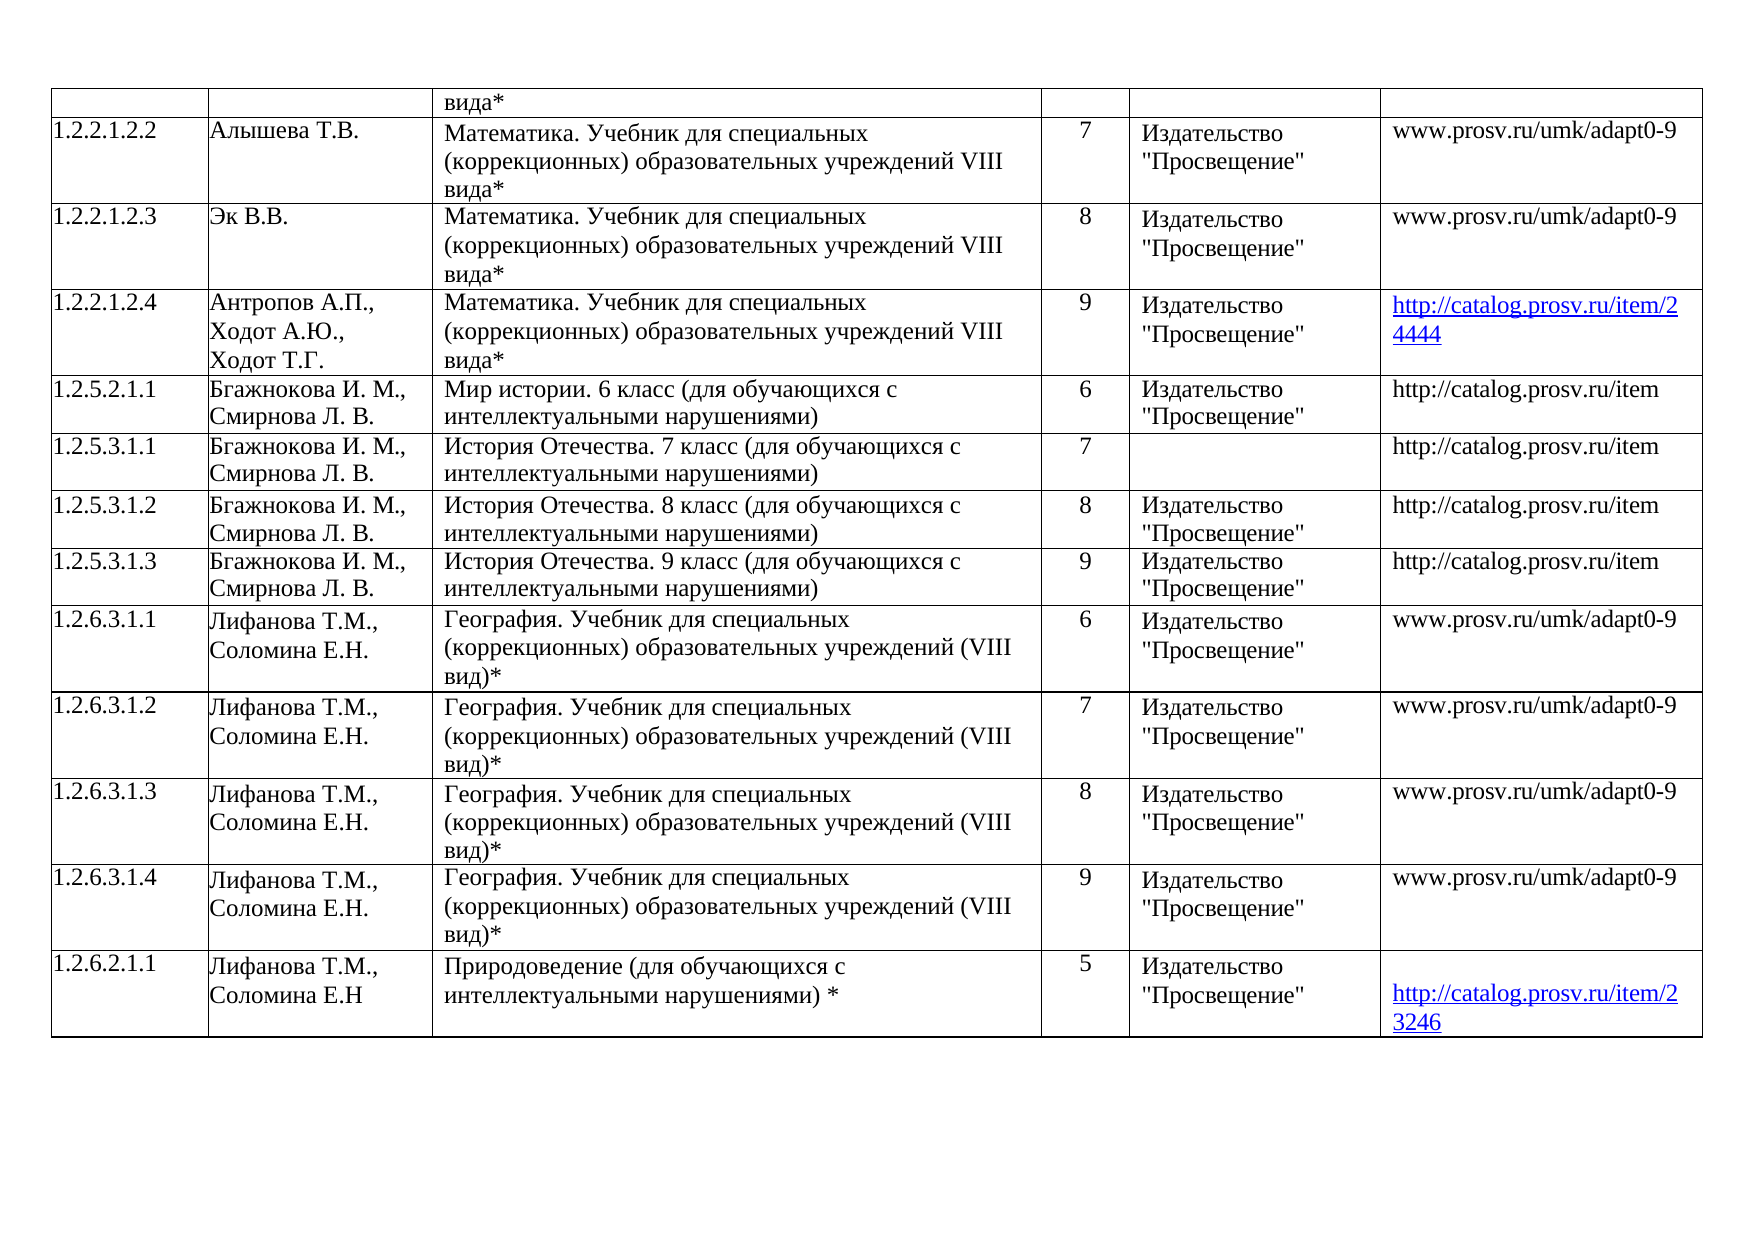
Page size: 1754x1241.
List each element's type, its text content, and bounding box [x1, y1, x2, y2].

table_cell Математика. Учебник для специальных (коррекционных) образовательных учреждений VIII вида* [433, 118, 1041, 203]
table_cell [1130, 951, 1380, 1036]
table_cell История Отечества. 8 класс (для обучающихся с интеллектуальными нарушениями) [433, 491, 1041, 548]
table_cell Издательство "Просвещение" [1130, 118, 1380, 203]
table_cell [209, 951, 432, 1036]
table_cell Издательство "Просвещение" [1130, 204, 1380, 289]
table_header [1381, 89, 1702, 117]
table_cell Математика. Учебник для специальных (коррекционных) образовательных учреждений VIII вида* [433, 204, 1041, 289]
table_cell 5 [1042, 951, 1129, 1036]
table_cell География. Учебник для специальных (коррекционных) образовательных учреждений (VIII вид)* [433, 606, 1041, 691]
table_cell Бгажнокова И. М., Смирнова Л. В. [209, 549, 432, 605]
table_cell География. Учебник для специальных (коррекционных) образовательных учреждений (VIII вид)* [433, 693, 1041, 778]
table_cell [1130, 434, 1380, 490]
table_cell http://catalog.prosv.ru/item [1381, 434, 1702, 490]
table_cell 1.2.2.1.2.4 [52, 290, 208, 375]
table_cell www.prosv.ru/umk/adapt0-9 [1381, 204, 1702, 289]
table_header вида* [433, 89, 1041, 117]
table_cell История Отечества. 7 класс (для обучающихся с интеллектуальными нарушениями) [433, 434, 1041, 490]
table_cell 1.2.5.3.1.3 [52, 549, 208, 605]
table_cell География. Учебник для специальных (коррекционных) образовательных учреждений (VIII вид)* [433, 779, 1041, 864]
table_cell Мир истории. 6 класс (для обучающихся с интеллектуальными нарушениями) [433, 376, 1041, 433]
table_cell 1.2.5.3.1.1 [52, 434, 208, 490]
table_cell Издательство "Просвещение" [1130, 693, 1380, 778]
table_cell 8 [1042, 491, 1129, 548]
table_cell История Отечества. 9 класс (для обучающихся с интеллектуальными нарушениями) [433, 549, 1041, 605]
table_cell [433, 951, 1041, 1036]
table_header [52, 89, 208, 117]
table_cell 1.2.5.3.1.2 [52, 491, 208, 548]
table_cell Издательство "Просвещение" [1130, 549, 1380, 605]
table_cell Математика. Учебник для специальных (коррекционных) образовательных учреждений VIII вида* [433, 290, 1041, 375]
table_cell Бгажнокова И. М., Смирнова Л. В. [209, 376, 432, 433]
table_cell 7 [1042, 434, 1129, 490]
table_cell www.prosv.ru/umk/adapt0-9 [1381, 693, 1702, 778]
table_cell Эк В.В. [209, 204, 432, 289]
table_cell http://catalog.prosv.ru/item/2 3246 [1381, 951, 1702, 1036]
table_cell Алышева Т.В. [209, 118, 432, 203]
table_cell Издательство "Просвещение" [1130, 606, 1380, 691]
table_cell Лифанова Т.М., Соломина Е.Н. [209, 865, 432, 950]
table_cell Бгажнокова И. М., Смирнова Л. В. [209, 491, 432, 548]
table_cell http://catalog.prosv.ru/item [1381, 491, 1702, 548]
table_cell www.prosv.ru/umk/adapt0-9 [1381, 865, 1702, 950]
table_cell География. Учебник для специальных (коррекционных) образовательных учреждений (VIII вид)* [433, 865, 1041, 950]
table_cell Антропов А.П., Ходот А.Ю., Ходот Т.Г. [209, 290, 432, 375]
table_cell Издательство "Просвещение" [1130, 290, 1380, 375]
table_cell 6 [1042, 606, 1129, 691]
table_cell www.prosv.ru/umk/adapt0-9 [1381, 118, 1702, 203]
table_cell Лифанова Т.М., Соломина Е.Н. [209, 693, 432, 778]
table_cell Издательство "Просвещение" [1130, 376, 1380, 433]
table_cell 9 [1042, 865, 1129, 950]
table_cell Лифанова Т.М., Соломина Е.Н. [209, 779, 432, 864]
table_cell http://catalog.prosv.ru/item/2 4444 [1381, 290, 1702, 375]
table_cell 9 [1042, 549, 1129, 605]
table_cell 8 [1042, 779, 1129, 864]
table_cell http://catalog.prosv.ru/item [1381, 549, 1702, 605]
table_cell Издательство "Просвещение" [1130, 779, 1380, 864]
table_cell 1.2.6.3.1.4 [52, 865, 208, 950]
table_header [209, 89, 432, 117]
table_cell 8 [1042, 204, 1129, 289]
table_cell http://catalog.prosv.ru/item [1381, 376, 1702, 433]
table_cell www.prosv.ru/umk/adapt0-9 [1381, 779, 1702, 864]
table_cell 7 [1042, 118, 1129, 203]
table_cell 1.2.2.1.2.3 [52, 204, 208, 289]
table_cell 1.2.6.2.1.1 [52, 951, 208, 1036]
table_cell www.prosv.ru/umk/adapt0-9 [1381, 606, 1702, 691]
table_cell Бгажнокова И. М., Смирнова Л. В. [209, 434, 432, 490]
table_header [1130, 89, 1380, 117]
table_header [1042, 89, 1129, 117]
table_cell Лифанова Т.М., Соломина Е.Н. [209, 606, 432, 691]
table_cell 1.2.6.3.1.3 [52, 779, 208, 864]
table_cell 6 [1042, 376, 1129, 433]
table_cell Издательство "Просвещение" [1130, 491, 1380, 548]
table_cell 1.2.2.1.2.2 [52, 118, 208, 203]
table_cell Издательство "Просвещение" [1130, 865, 1380, 950]
table_cell 7 [1042, 693, 1129, 778]
table_cell 1.2.5.2.1.1 [52, 376, 208, 433]
table_cell 1.2.6.3.1.1 [52, 606, 208, 691]
table_cell 1.2.6.3.1.2 [52, 693, 208, 778]
table_cell 9 [1042, 290, 1129, 375]
